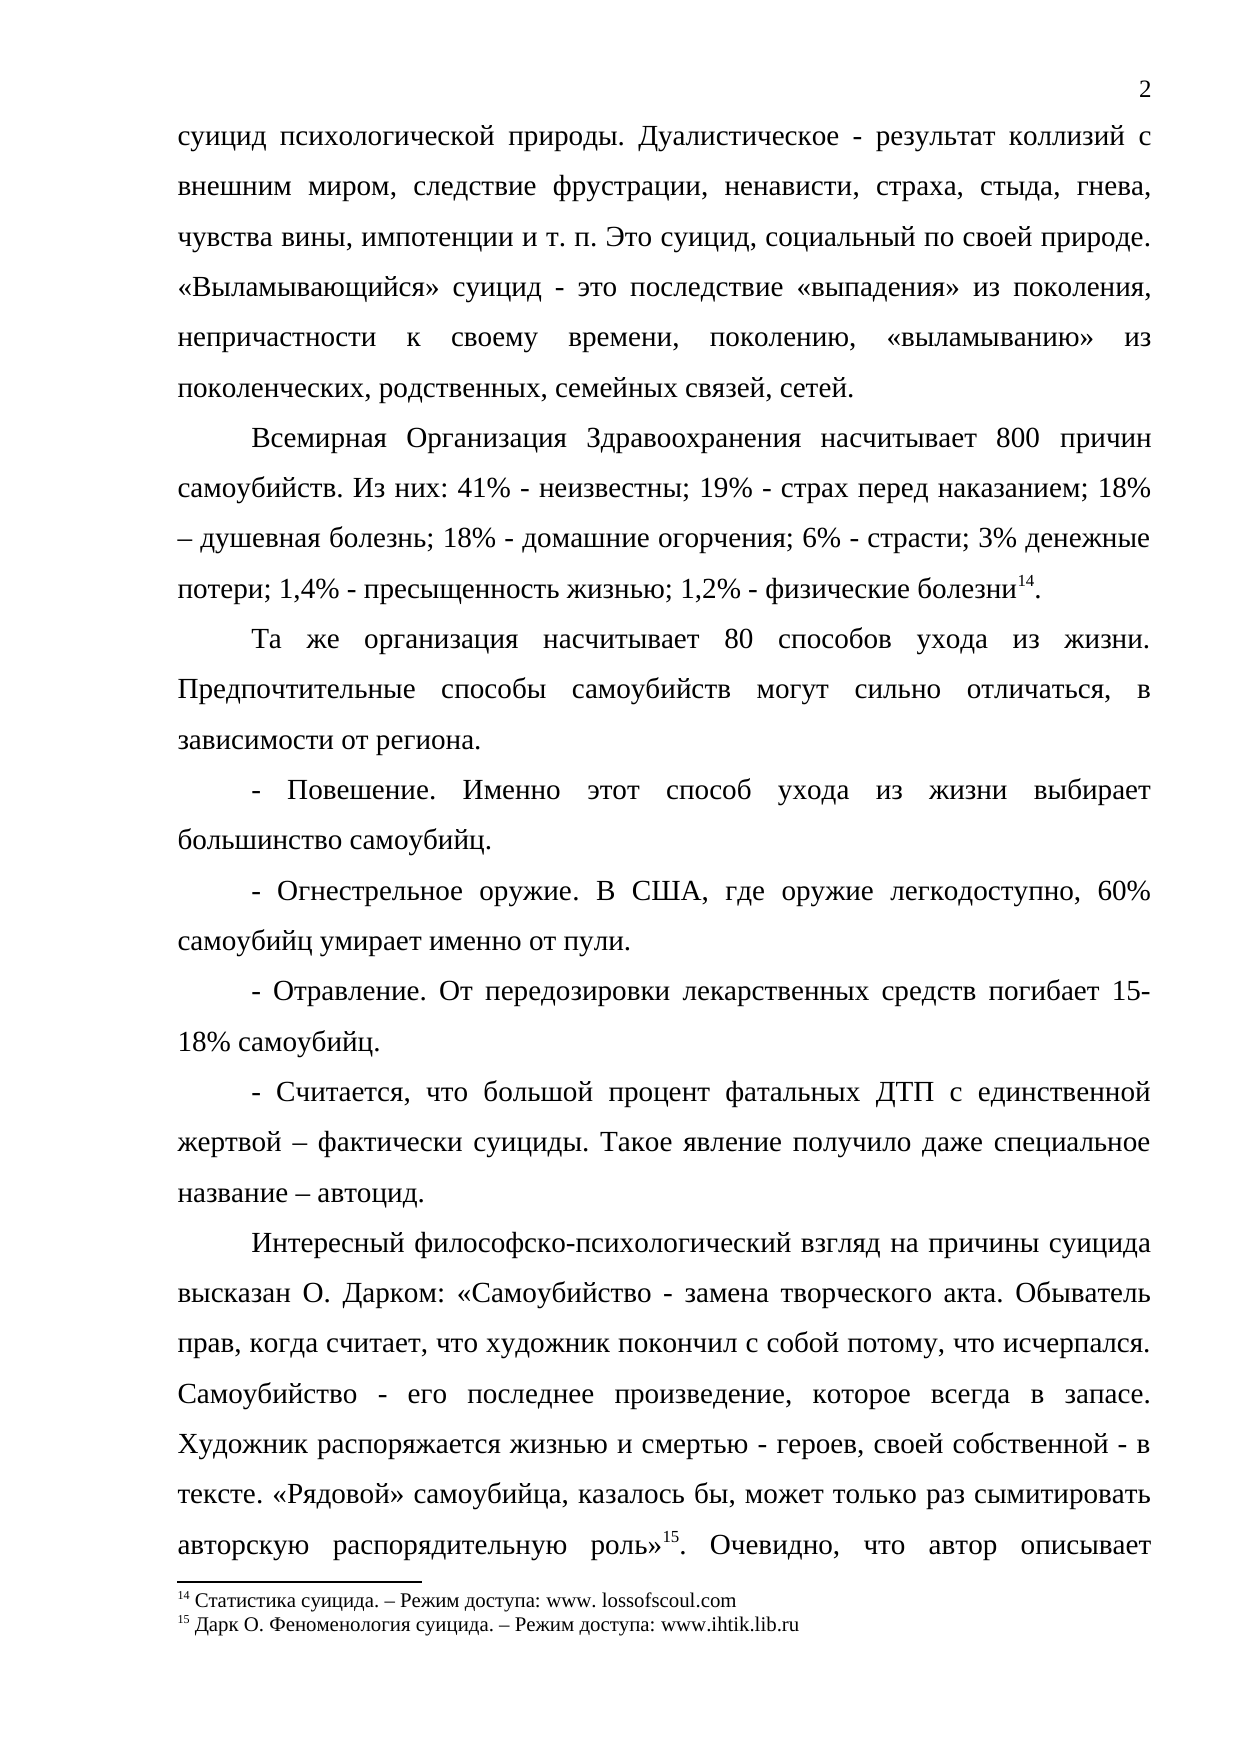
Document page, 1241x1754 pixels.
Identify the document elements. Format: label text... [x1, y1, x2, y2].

text Всемирная Организация Здравоохранения насчитывает 800 причин самоубийств. Из них: 41% - неизвестны; 19% - страх перед наказанием; 18% – душевная болезнь; 18% - домашние огорчения; 6% - страсти; 3% денежные потери; 1,4% - пресыщенность жизнью; 1,2% - физические болезни. [177, 420, 1152, 604]
text - Огнестрельное оружие. В США, где оружие легкодоступно, 60% самоубийц умирает именно от пули. [177, 873, 1152, 957]
text - Повешение. Именно этот способ ухода из жизни выбирает большинство самоубийц. [177, 772, 1152, 856]
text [177, 118, 1152, 403]
text Та же организация насчитывает 80 способов ухода из жизни. Предпочтительные способы самоубийств могут сильно отличаться, в зависимости от региона. [177, 621, 1152, 755]
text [177, 1225, 1152, 1560]
text - Отравление. От передозировки лекарственных средств погибает 15-18% самоубийц. [177, 973, 1152, 1057]
text - Считается, что большой процент фатальных ДТП с единственной жертвой – фактически суициды. Такое явление получило даже специальное название – автоцид. [177, 1074, 1152, 1208]
